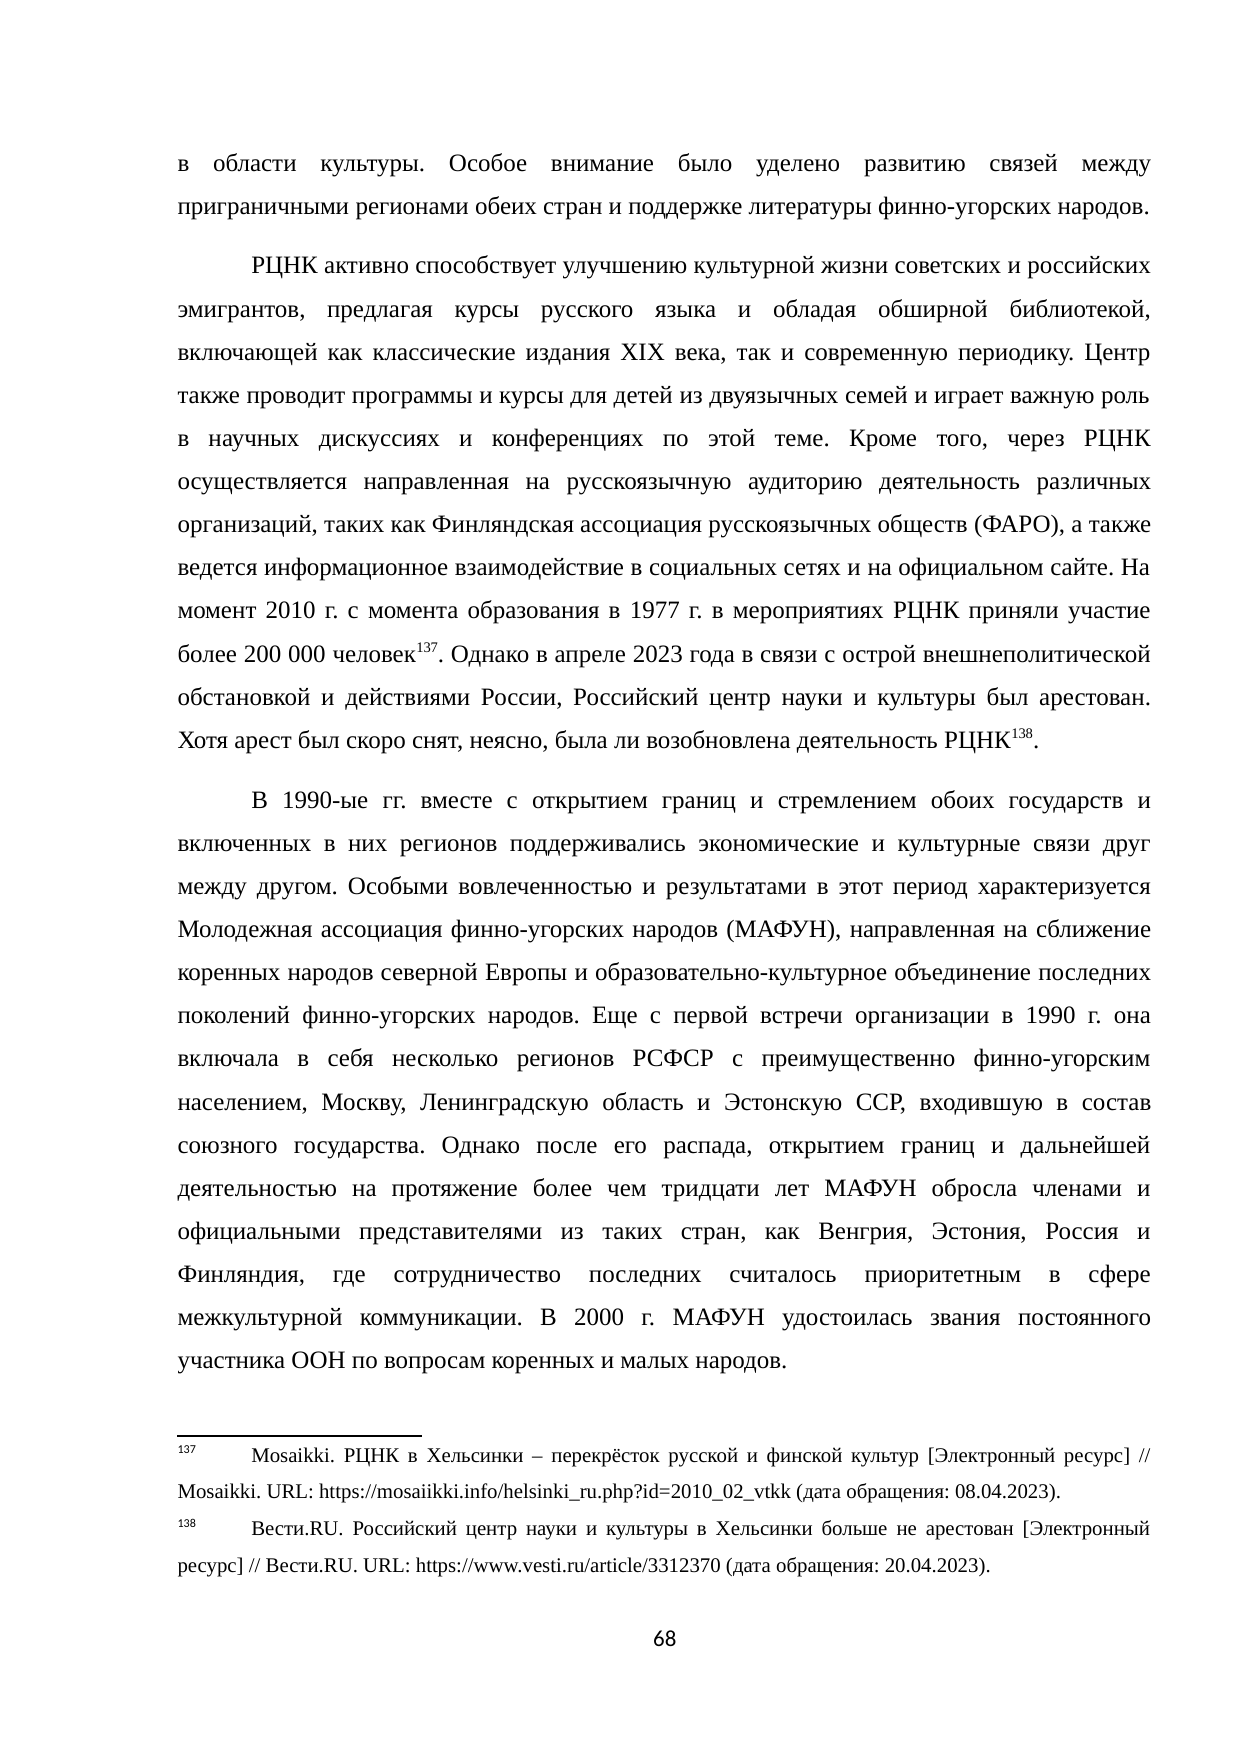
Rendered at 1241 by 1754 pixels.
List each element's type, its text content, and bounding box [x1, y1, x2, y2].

text РЦНК активно способствует улучшению культурной жизни советских и российских эмигрантов, предлагая курсы русского языка и обладая обширной библиотекой, включающей как классические издания XIX века, так и современную периодику. Центр также проводит программы и курсы для детей из двуязычных семей и играет важную роль в научных дискуссиях и конференциях по этой теме. Кроме того, через РЦНК осуществляется направленная на русскоязычную аудиторию деятельность различных организаций, таких как Финляндская ассоциация русскоязычных обществ (ФАРО), а также ведется информационное взаимодействие в социальных сетях и на официальном сайте. На момент 2010 г. с момента образования в 1977 г. в мероприятиях РЦНК приняли участие более 200 000 человек. Однако в апреле 2023 года в связи с острой внешнеполитической обстановкой и действиями России, Российский центр науки и культуры был арестован. Хотя арест был скоро снят, неясно, была ли возобновлена деятельность РЦНК. [177, 251, 1152, 754]
text В 1990-ые гг. вместе с открытием границ и стремлением обоих государств и включенных в них регионов поддерживались экономические и культурные связи друг между другом. Особыми вовлеченностью и результатами в этот период характеризуется Молодежная ассоциация финно-угорских народов (МАФУН), направленная на сближение коренных народов северной Европы и образовательно-культурное объединение последних поколений финно-угорских народов. Еще с первой встречи организации в 1990 г. она включала в себя несколько регионов РСФСР с преимущественно финно-угорским населением, Москву, Ленинградскую область и Эстонскую ССР, входившую в состав союзного государства. Однако после его распада, открытием границ и дальнейшей деятельностью на протяжение более чем тридцати лет МАФУН обросла членами и официальными представителями из таких стран, как Венгрия, Эстония, Россия и Финляндия, где сотрудничество последних считалось приоритетным в сфере межкультурной коммуникации. В 2000 г. МАФУН удостоилась звания постоянного участника ООН по вопросам коренных и малых народов. [177, 785, 1152, 1374]
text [177, 148, 1152, 219]
